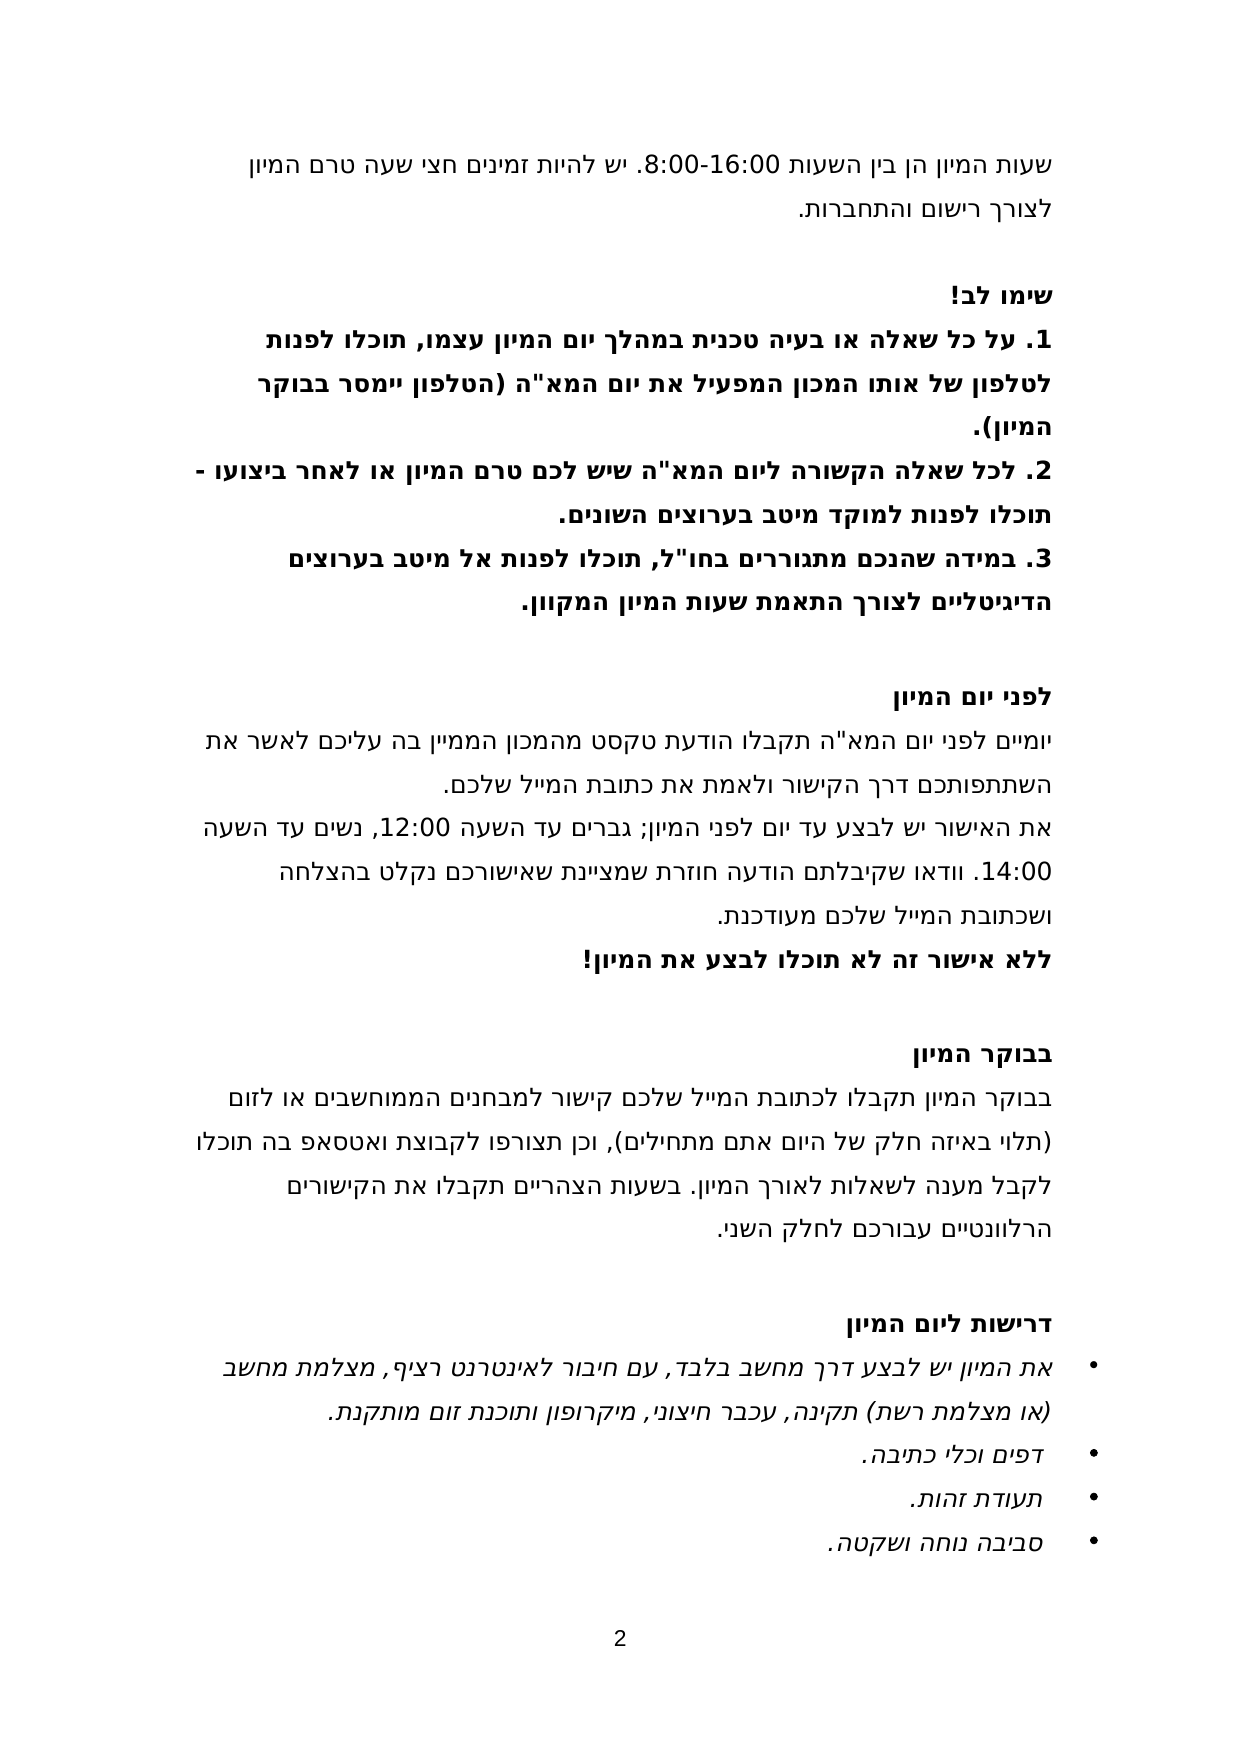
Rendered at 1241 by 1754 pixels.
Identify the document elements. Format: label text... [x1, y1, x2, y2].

subtitle דרישות ליום המיון [187, 1309, 1053, 1338]
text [187, 150, 1053, 223]
text בבוקר המיון תקבלו לכתובת המייל שלכם קישור למבחנים הממוחשבים או לזום (תלוי באיזה חלק של היום אתם מתחילים), וכן תצורפו לקבוצת ואטסאפ בה תוכלו לקבל מענה לשאלות לאורך המיון. בשעות הצהריים תקבלו את הקישורים הרלוונטיים עבורכם לחלק השני. [187, 1083, 1053, 1244]
subtitle תעודת זהות. [187, 1484, 1090, 1513]
subtitle את המיון יש לבצע דרך מחשב בלבד, עם חיבור לאינטרנט רציף, מצלמת מחשב (או מצלמת רשת) תקינה, עכבר חיצוני, מיקרופון ותוכנת זום מותקנת. [187, 1353, 1090, 1426]
subtitle דפים וכלי כתיבה. [187, 1441, 1090, 1470]
subtitle לפני יום המיון [187, 682, 1053, 711]
subtitle סביבה נוחה ושקטה. [187, 1528, 1090, 1557]
text שימו לב! 1. על כל שאלה או בעיה טכנית במהלך יום המיון עצמו, תוכלו לפנות לטלפון של אותו המכון המפעיל את יום המא"ה (הטלפון יימסר בבוקר המיון). 2. לכל שאלה הקשורה ליום המא"ה שיש לכם טרם המיון או לאחר ביצועו - תוכלו לפנות למוקד מיטב בערוצים השונים. 3. במידה שהנכם מתגוררים בחו"ל, תוכלו לפנות אל מיטב בערוצים הדיגיטליים לצורך התאמת שעות המיון המקוון. [187, 281, 1053, 617]
text יומיים לפני יום המא"ה תקבלו הודעת טקסט מהמכון הממיין בה עליכם לאשר את השתתפותכם דרך הקישור ולאמת את כתובת המייל שלכם. את האישור יש לבצע עד יום לפני המיון; גברים עד השעה 12:00, נשים עד השעה 14:00. וודאו שקיבלתם הודעה חוזרת שמציינת שאישורכם נקלט בהצלחה ושכתובת המייל שלכם מעודכנת. ללא אישור זה לא תוכלו לבצע את המיון! [187, 726, 1053, 974]
subtitle בבוקר המיון [187, 1039, 1053, 1069]
